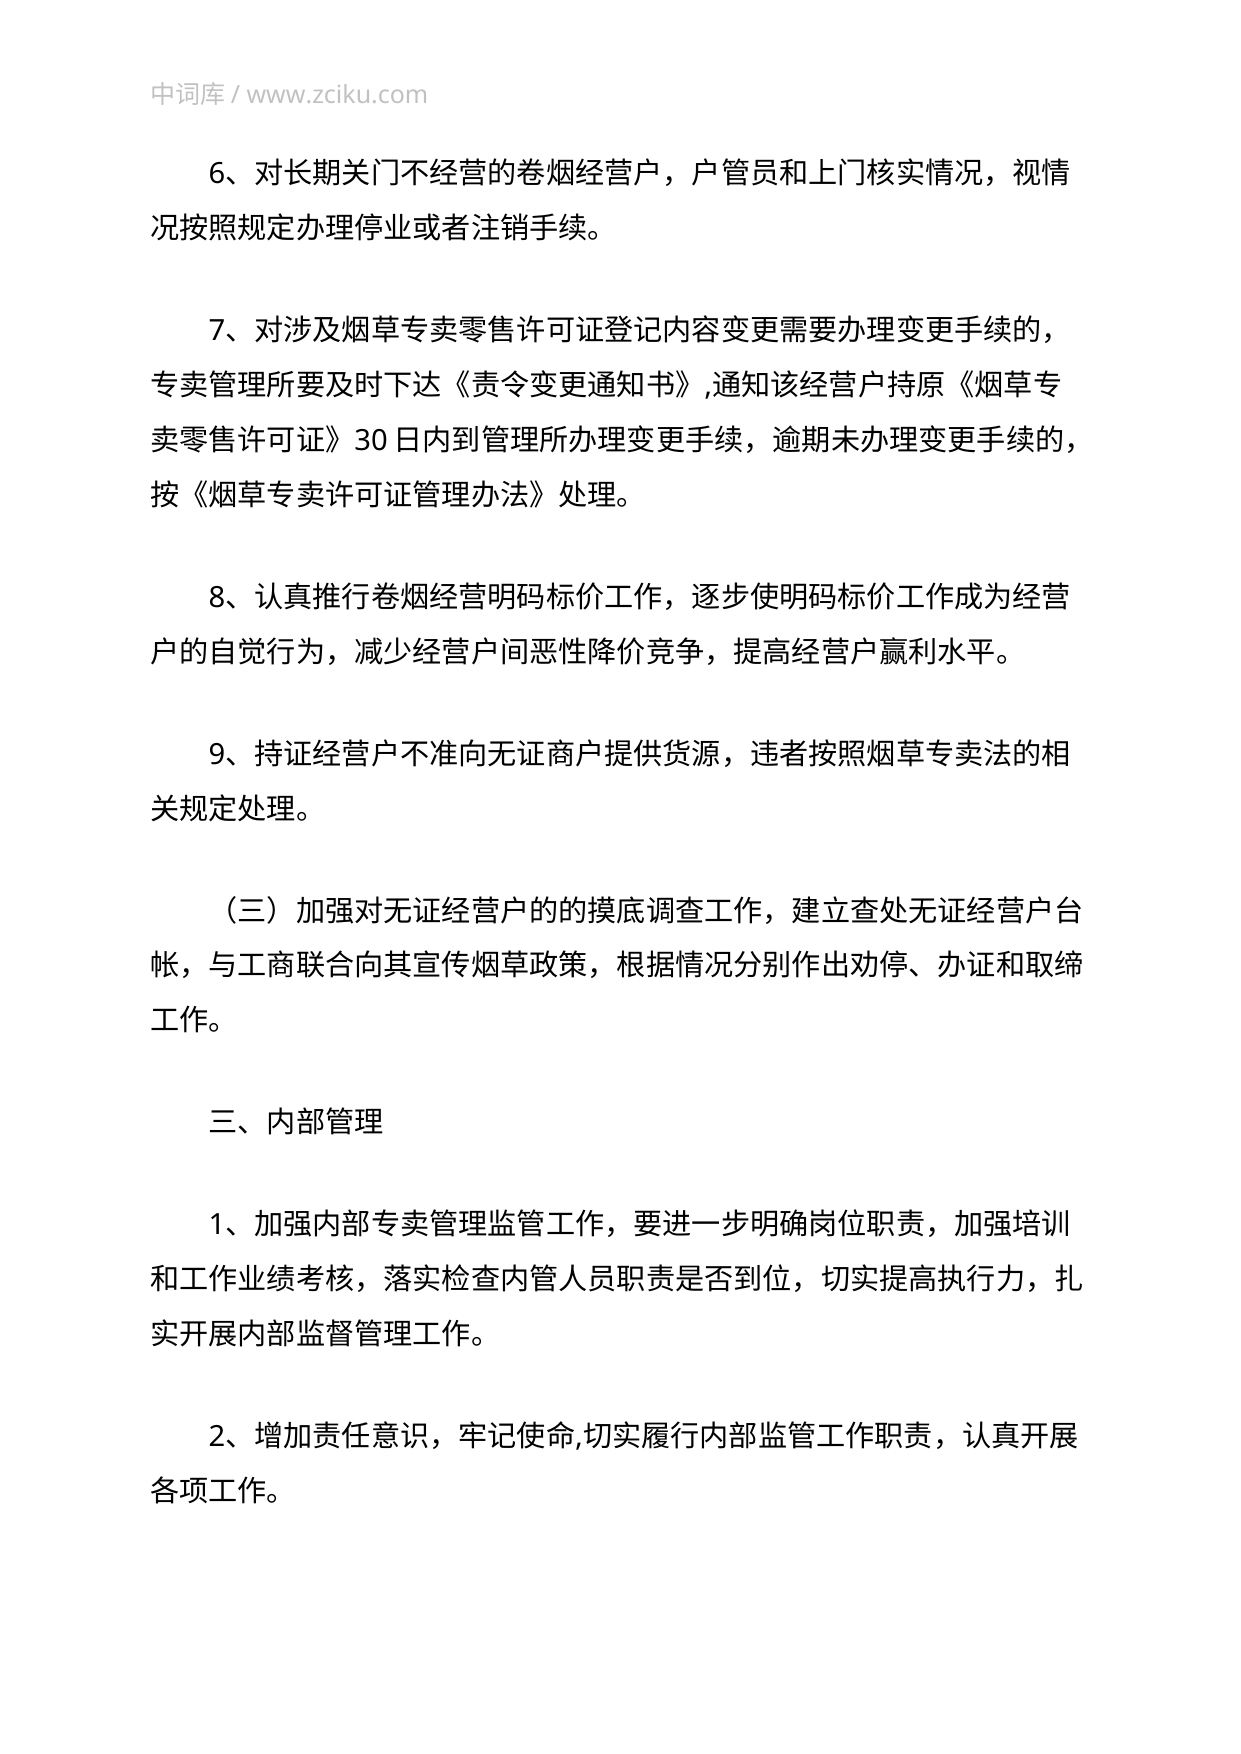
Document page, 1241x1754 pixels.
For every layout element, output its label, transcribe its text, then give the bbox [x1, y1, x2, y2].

text 1、加强内部专卖管理监管工作，要进一步明确岗位职责，加强培训和工作业绩考核，落实检查内管人员职责是否到位，切实提高执行力，扎实开展内部监督管理工作。 [150, 1200, 1090, 1353]
text （三）加强对无证经营户的的摸底调查工作，建立查处无证经营户台帐，与工商联合向其宣传烟草政策，根据情况分别作出劝停、办证和取缔工作。 [150, 887, 1090, 1039]
text 9、持证经营户不准向无证商户提供货源，违者按照烟草专卖法的相关规定处理。 [150, 730, 1090, 828]
text 三、内部管理 [150, 1099, 1090, 1141]
text 6、对长期关门不经营的卷烟经营户，户管员和上门核实情况，视情况按照规定办理停业或者注销手续。 [150, 150, 1090, 247]
text 7、对涉及烟草专卖零售许可证登记内容变更需要办理变更手续的，专卖管理所要及时下达《责令变更通知书》,通知该经营户持原《烟草专卖零售许可证》30日内到管理所办理变更手续，逾期未办理变更手续的，按《烟草专卖许可证管理办法》处理。 [150, 307, 1090, 514]
text 8、认真推行卷烟经营明码标价工作，逐步使明码标价工作成为经营户的自觉行为，减少经营户间恶性降价竞争，提高经营户赢利水平。 [150, 573, 1090, 671]
text 2、增加责任意识，牢记使命,切实履行内部监管工作职责，认真开展各项工作。 [150, 1412, 1090, 1509]
